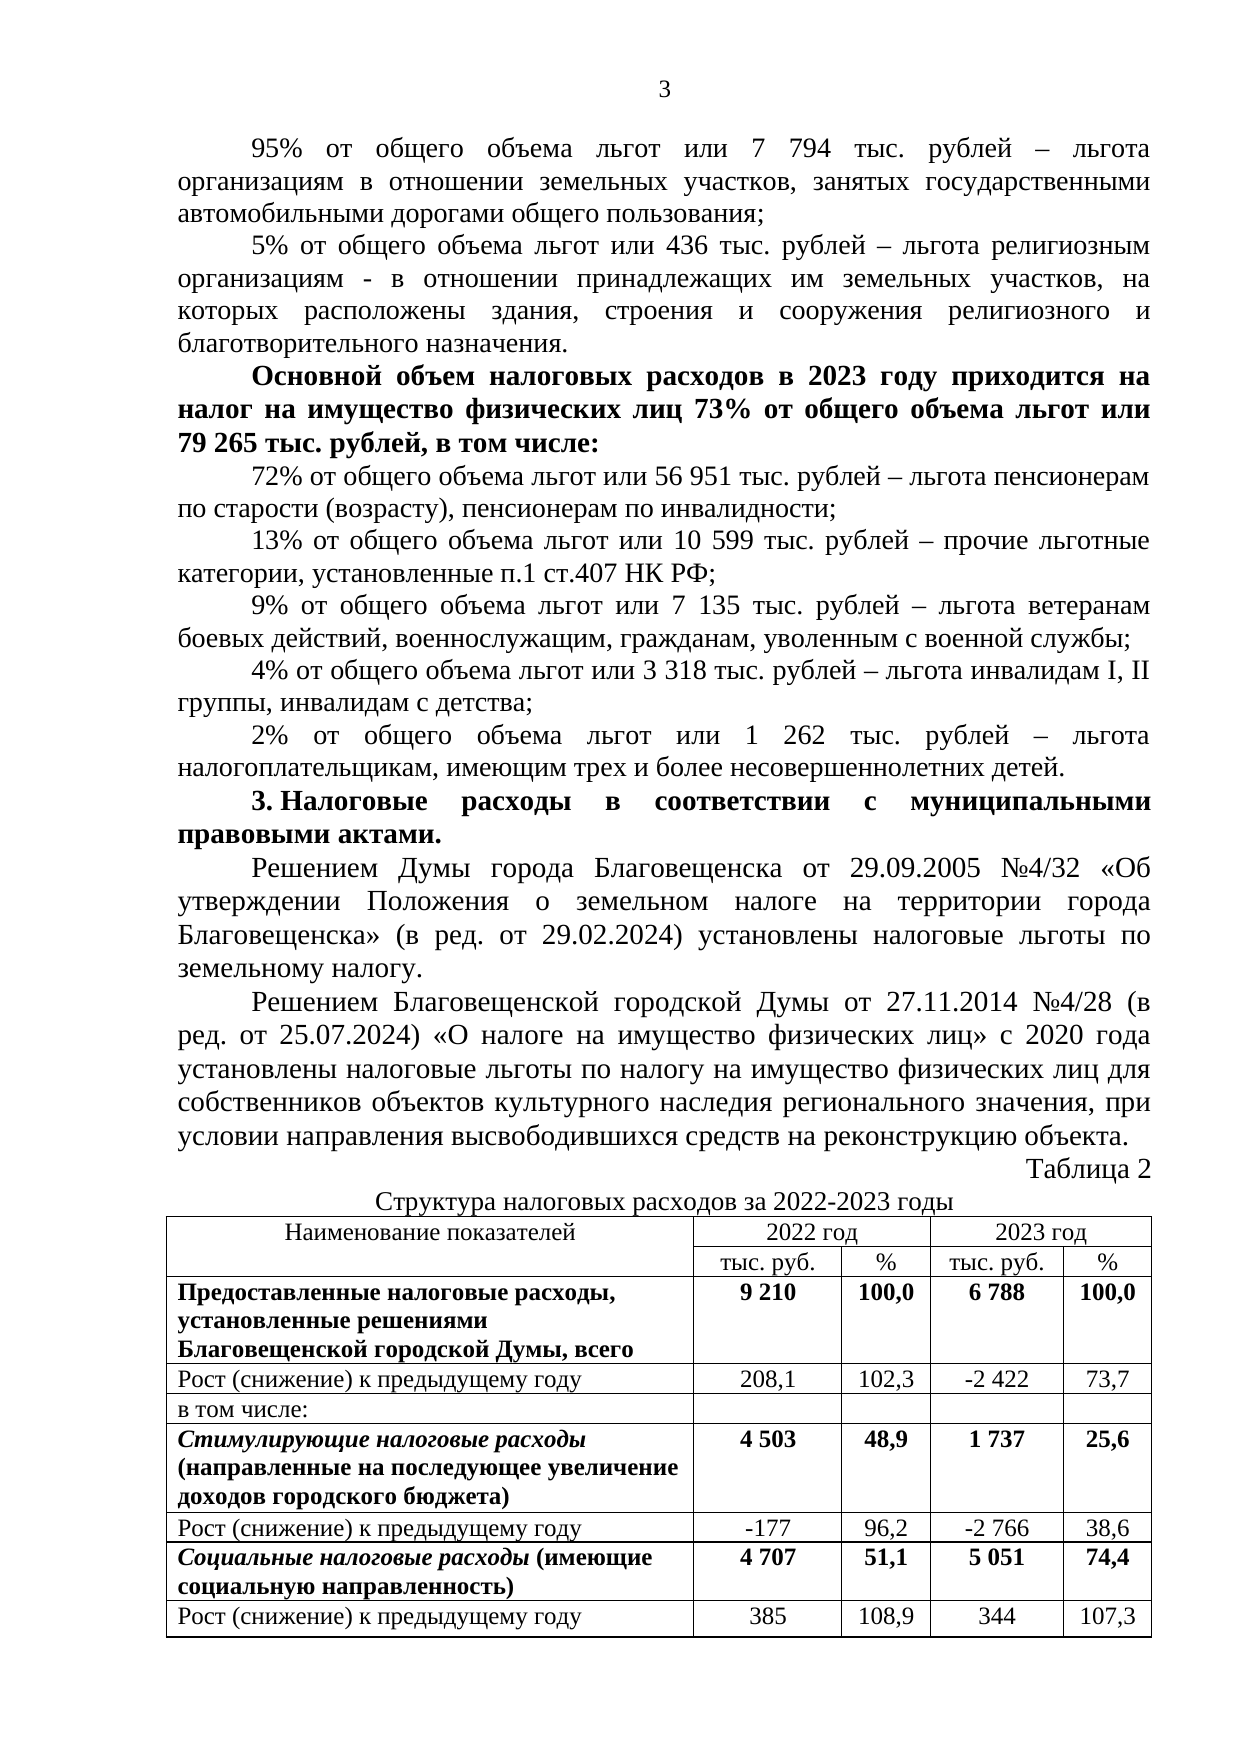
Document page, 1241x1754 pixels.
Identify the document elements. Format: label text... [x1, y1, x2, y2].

text 13% от общего объема льгот или 10 599 тыс. рублей – прочие льготные категории, установленные п.1 ст.407 НК РФ; [177, 523, 1152, 588]
text Таблица 2 [177, 1152, 1152, 1185]
table_cell Рост (снижение) к предыдущему году [167, 1513, 693, 1541]
table_cell 51,1 [842, 1543, 930, 1600]
table_cell -177 [694, 1513, 841, 1541]
table_cell Рост (снижение) к предыдущему году [167, 1364, 693, 1393]
text 95% от общего объема льгот или 7 794 тыс. рублей – льгота организациям в отношении земельных участков, занятых государственными автомобильными дорогами общего пользования; [177, 131, 1152, 228]
table_cell 6 788 [931, 1277, 1063, 1363]
table_cell Стимулирующие налоговые расходы (направленные на последующее увеличение доходов городского бюджета) [167, 1424, 693, 1512]
table_cell Социальные налоговые расходы (имеющие социальную направленность) [167, 1543, 693, 1600]
table_cell % [1064, 1247, 1151, 1276]
table_cell % [842, 1247, 930, 1276]
table_cell Предоставленные налоговые расходы, установленные решениями Благовещенской городской Думы, всего [167, 1277, 693, 1363]
text 5% от общего объема льгот или 436 тыс. рублей – льгота религиозным организациям - в отношении принадлежащих им земельных участков, на которых расположены здания, строения и сооружения религиозного и благотворительного назначения. [177, 228, 1152, 358]
table_cell 385 [694, 1601, 841, 1636]
table_cell 38,6 [1064, 1513, 1151, 1541]
table_cell 100,0 [842, 1277, 930, 1363]
table_cell 74,4 [1064, 1543, 1151, 1600]
text 3. Налоговые расходы в соответствии с муниципальными правовыми актами. [177, 783, 1152, 850]
table_cell 1 737 [931, 1424, 1063, 1512]
table_cell 5 051 [931, 1543, 1063, 1600]
table_cell тыс. руб. [694, 1247, 841, 1276]
text Основной объем налоговых расходов в 2023 году приходится на налог на имущество физических лиц 73% от общего объема льгот или 79 265 тыс. рублей, в том числе: [177, 358, 1152, 459]
text 2% от общего объема льгот или 1 262 тыс. рублей – льгота налогоплательщикам, имеющим трех и более несовершеннолетних детей. [177, 718, 1152, 783]
table_cell 102,3 [842, 1364, 930, 1393]
table_cell -2 766 [931, 1513, 1063, 1541]
table_cell 4 707 [694, 1543, 841, 1600]
table_cell [1064, 1394, 1151, 1423]
table_cell 25,6 [1064, 1424, 1151, 1512]
table_cell 108,9 [842, 1601, 930, 1636]
table_cell 100,0 [1064, 1277, 1151, 1363]
table_cell тыс. руб. [931, 1247, 1063, 1276]
table_cell 96,2 [842, 1513, 930, 1541]
text 4% от общего объема льгот или 3 318 тыс. рублей – льгота инвалидам I, II группы, инвалидам с детства; [177, 653, 1152, 718]
table_cell 208,1 [694, 1364, 841, 1393]
table_cell 4 503 [694, 1424, 841, 1512]
table_cell 107,3 [1064, 1601, 1151, 1636]
table_cell в том числе: [167, 1394, 693, 1423]
table_cell 73,7 [1064, 1364, 1151, 1393]
table_cell [842, 1394, 930, 1423]
text 9% от общего объема льгот или 7 135 тыс. рублей – льгота ветеранам боевых действий, военнослужащим, гражданам, уволенным с военной службы; [177, 588, 1152, 653]
table_cell Рост (снижение) к предыдущему году [167, 1601, 693, 1636]
table_cell -2 422 [931, 1364, 1063, 1393]
text Структура налоговых расходов за 2022-2023 годы [177, 1185, 1152, 1216]
text Решением Думы города Благовещенска от 29.09.2005 №4/32 «Об утверждении Положения о земельном налоге на территории города Благовещенска» (в ред. от 29.02.2024) установлены налоговые льготы по земельному налогу. [177, 850, 1152, 984]
text Решением Благовещенской городской Думы от 27.11.2014 №4/28 (в ред. от 25.07.2024) «О налоге на имущество физических лиц» с 2020 года установлены налоговые льготы по налогу на имущество физических лиц для собственников объектов культурного наследия регионального значения, при условии направления высвободившихся средств на реконструкцию объекта. [177, 984, 1152, 1152]
text 72% от общего объема льгот или 56 951 тыс. рублей – льгота пенсионерам по старости (возрасту), пенсионерам по инвалидности; [177, 459, 1152, 523]
table_header 2022 год [694, 1217, 930, 1246]
table_header 2023 год [931, 1217, 1151, 1246]
table_cell 48,9 [842, 1424, 930, 1512]
table_cell [694, 1394, 841, 1423]
table_cell 344 [931, 1601, 1063, 1636]
table_header Наименование показателей [167, 1217, 693, 1276]
table_cell [931, 1394, 1063, 1423]
table_cell 9 210 [694, 1277, 841, 1363]
